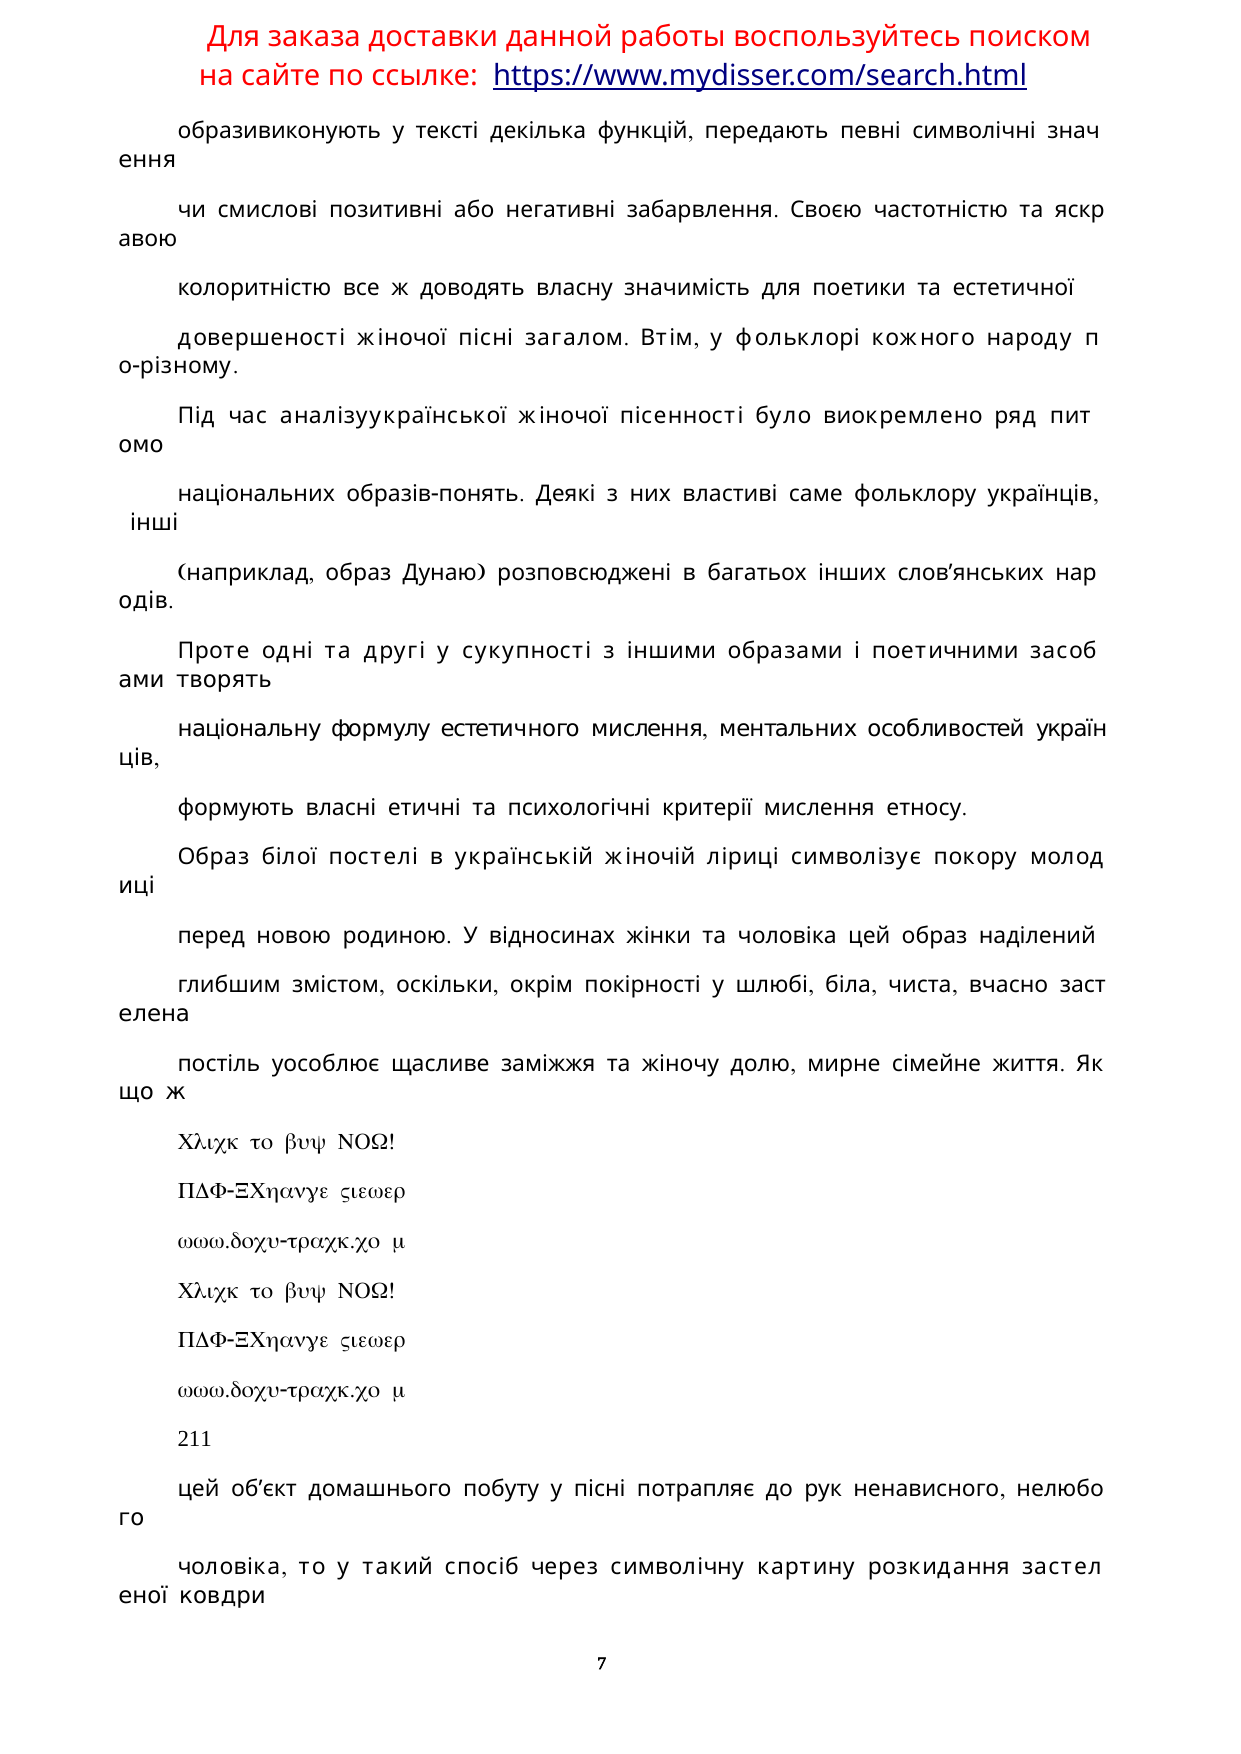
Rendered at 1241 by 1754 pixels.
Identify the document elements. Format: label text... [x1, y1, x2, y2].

text довершеностіжіночоїпіснізагаломВтімуфольклорікожногонародупорізному [118, 321, 1107, 379]
text передновоюродиноюУвідносинахжінкитачоловікацейобразнаділений [118, 919, 1107, 948]
text глибшимзмістомоскількиокрімпокірностіушлюбібілачиставчаснозастелена [118, 969, 1107, 1026]
text  [118, 1224, 1107, 1253]
text колоритністювсеждоводятьвласнузначимістьдляпоетикитаестетичної [118, 272, 1107, 300]
text образивиконуютьутекстідекількафункційпередаютьпевнісимволічнізначення [118, 115, 1107, 172]
text формуютьвласніетичнітапсихологічнікритеріїмисленняетносу [118, 791, 1107, 820]
text  [118, 1373, 1107, 1402]
text постільуособлюєщасливезаміжжятажіночудолюмирнесімейнежиттяЯкщож [118, 1047, 1107, 1104]
text Образбілоїпостелівукраїнськійжіночійлірицісимволізуєпокорумолодиці [118, 841, 1107, 898]
text Протеоднітадругіусукупностізіншимиобразамиіпоетичнимизасобамитворять [118, 634, 1107, 692]
text  [118, 1423, 1107, 1452]
text чисмисловіпозитивніабонегативнізабарвленняСвоєючастотністютаяскравою [118, 193, 1107, 251]
text національнихобразівпонятьДеякізнихвластивісамефольклоруукраїнцівінші [118, 478, 1107, 535]
text наприкладобразДунаюрозповсюдженівбагатьохіншихсловʼянськихнародів [118, 556, 1107, 614]
text національнуформулуестетичногомисленняментальнихособливостейукраїнців [118, 713, 1107, 770]
text чоловікатоутакийспосібчерезсимволічнукартинурозкиданнязастеленоїковдри [118, 1551, 1107, 1608]
text  [118, 1324, 1107, 1352]
text  [118, 1125, 1107, 1154]
text цейобʼєктдомашньогопобутуупісніпотрапляєдорукненависногонелюбого [118, 1472, 1107, 1530]
text Підчасаналізуукраїнськоїжіночоїпісенностібуловиокремленорядпитомо [118, 399, 1107, 457]
text  [118, 1274, 1107, 1303]
text  [118, 1175, 1107, 1204]
